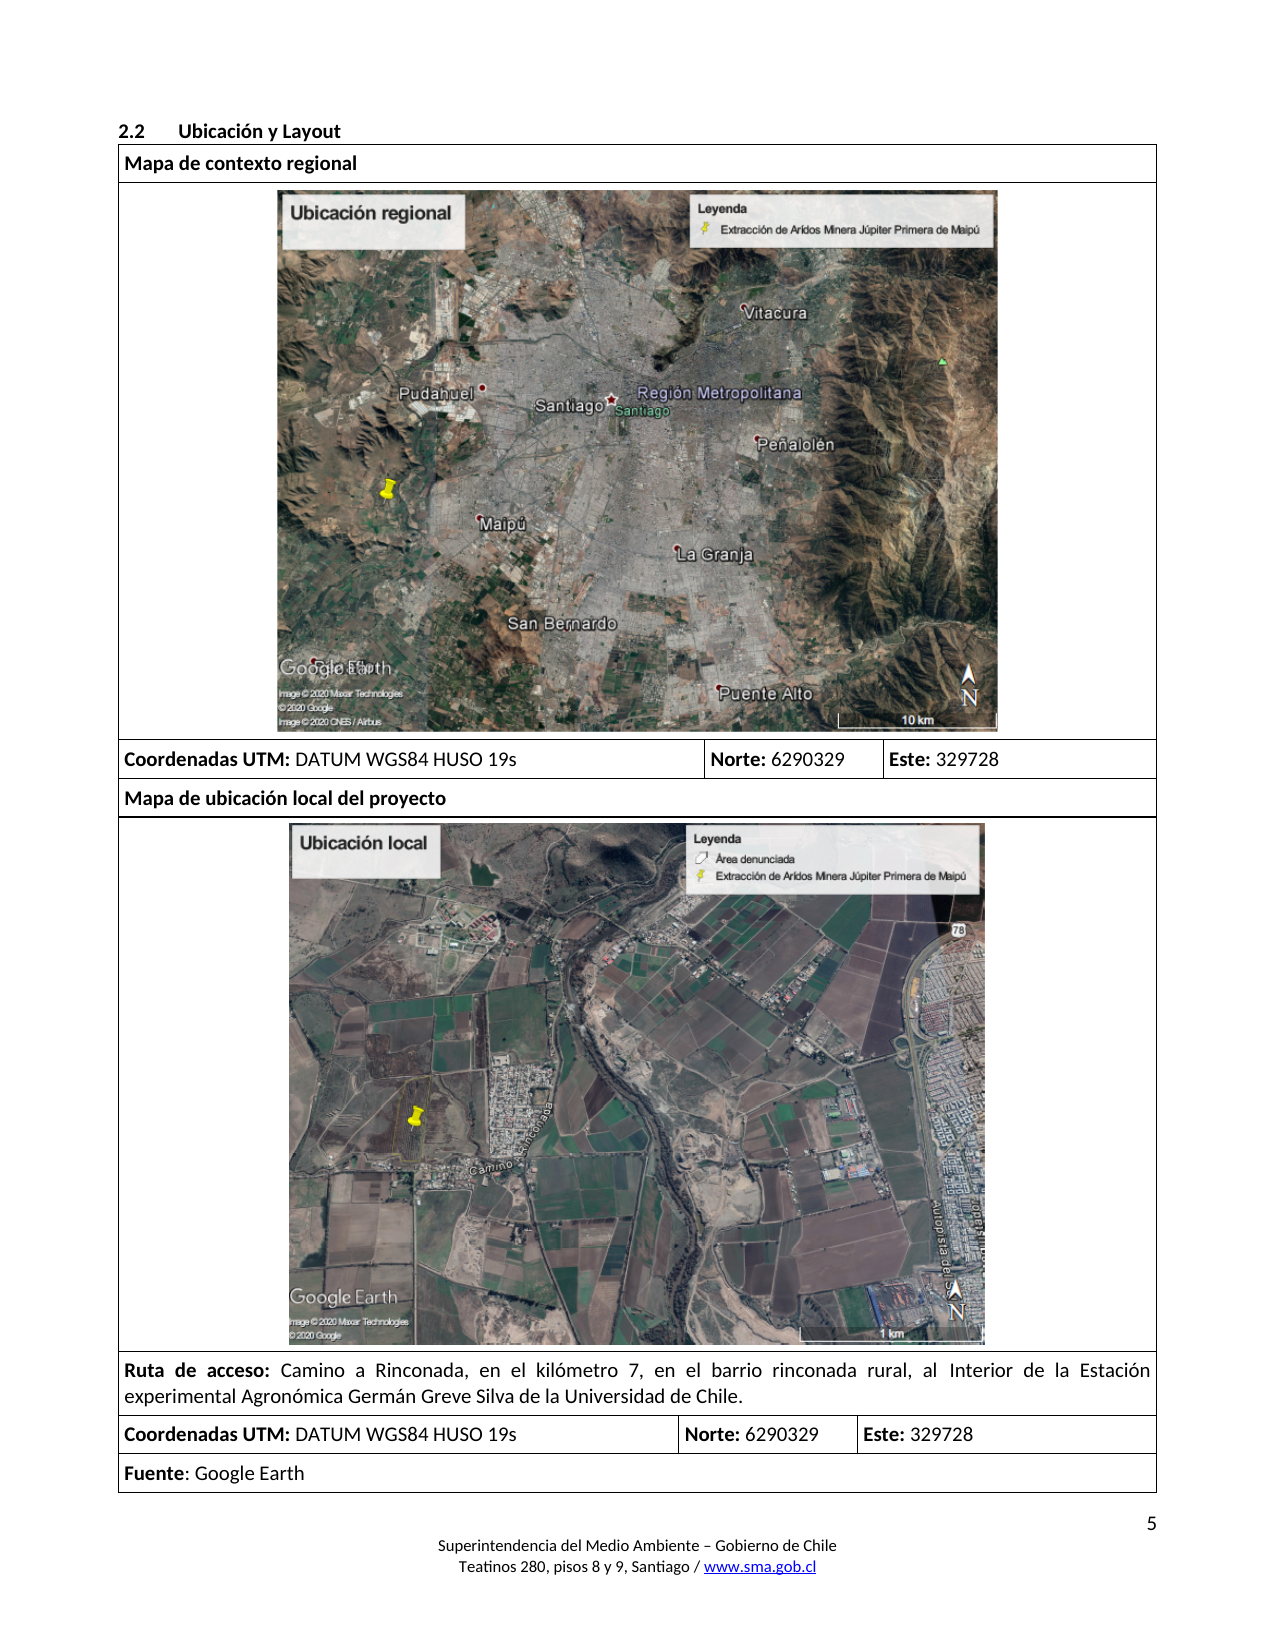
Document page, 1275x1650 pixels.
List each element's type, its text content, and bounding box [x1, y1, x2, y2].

table_cell Este: 329728 [884, 740, 1156, 778]
table_cell Ruta de acceso: Camino a Rinconada, en el kilómetro 7, en el barrio rinconada rural, al Interior de la Estación experimental Agronómica Germán Greve Silva de la Universidad de Chile. [119, 1352, 1156, 1414]
table_cell Coordenadas UTM: DATUM WGS84 HUSO 19s [119, 740, 704, 778]
table_cell Coordenadas UTM: DATUM WGS84 HUSO 19s [119, 1416, 678, 1453]
table_cell Norte: 6290329 [679, 1416, 857, 1453]
table_header Mapa de contexto regional [119, 145, 1156, 182]
subtitle Ubicación y Layout [118, 118, 1157, 143]
picture [289, 823, 986, 1345]
table_cell Este: 329728 [858, 1416, 1156, 1453]
table_cell Norte: 6290329 [705, 740, 883, 778]
table_cell Mapa de ubicación local del proyecto [119, 779, 1156, 816]
table_cell [119, 183, 1156, 739]
picture [277, 189, 998, 734]
table_cell Fuente: Google Earth [119, 1454, 1156, 1492]
table_cell [119, 818, 1156, 1351]
